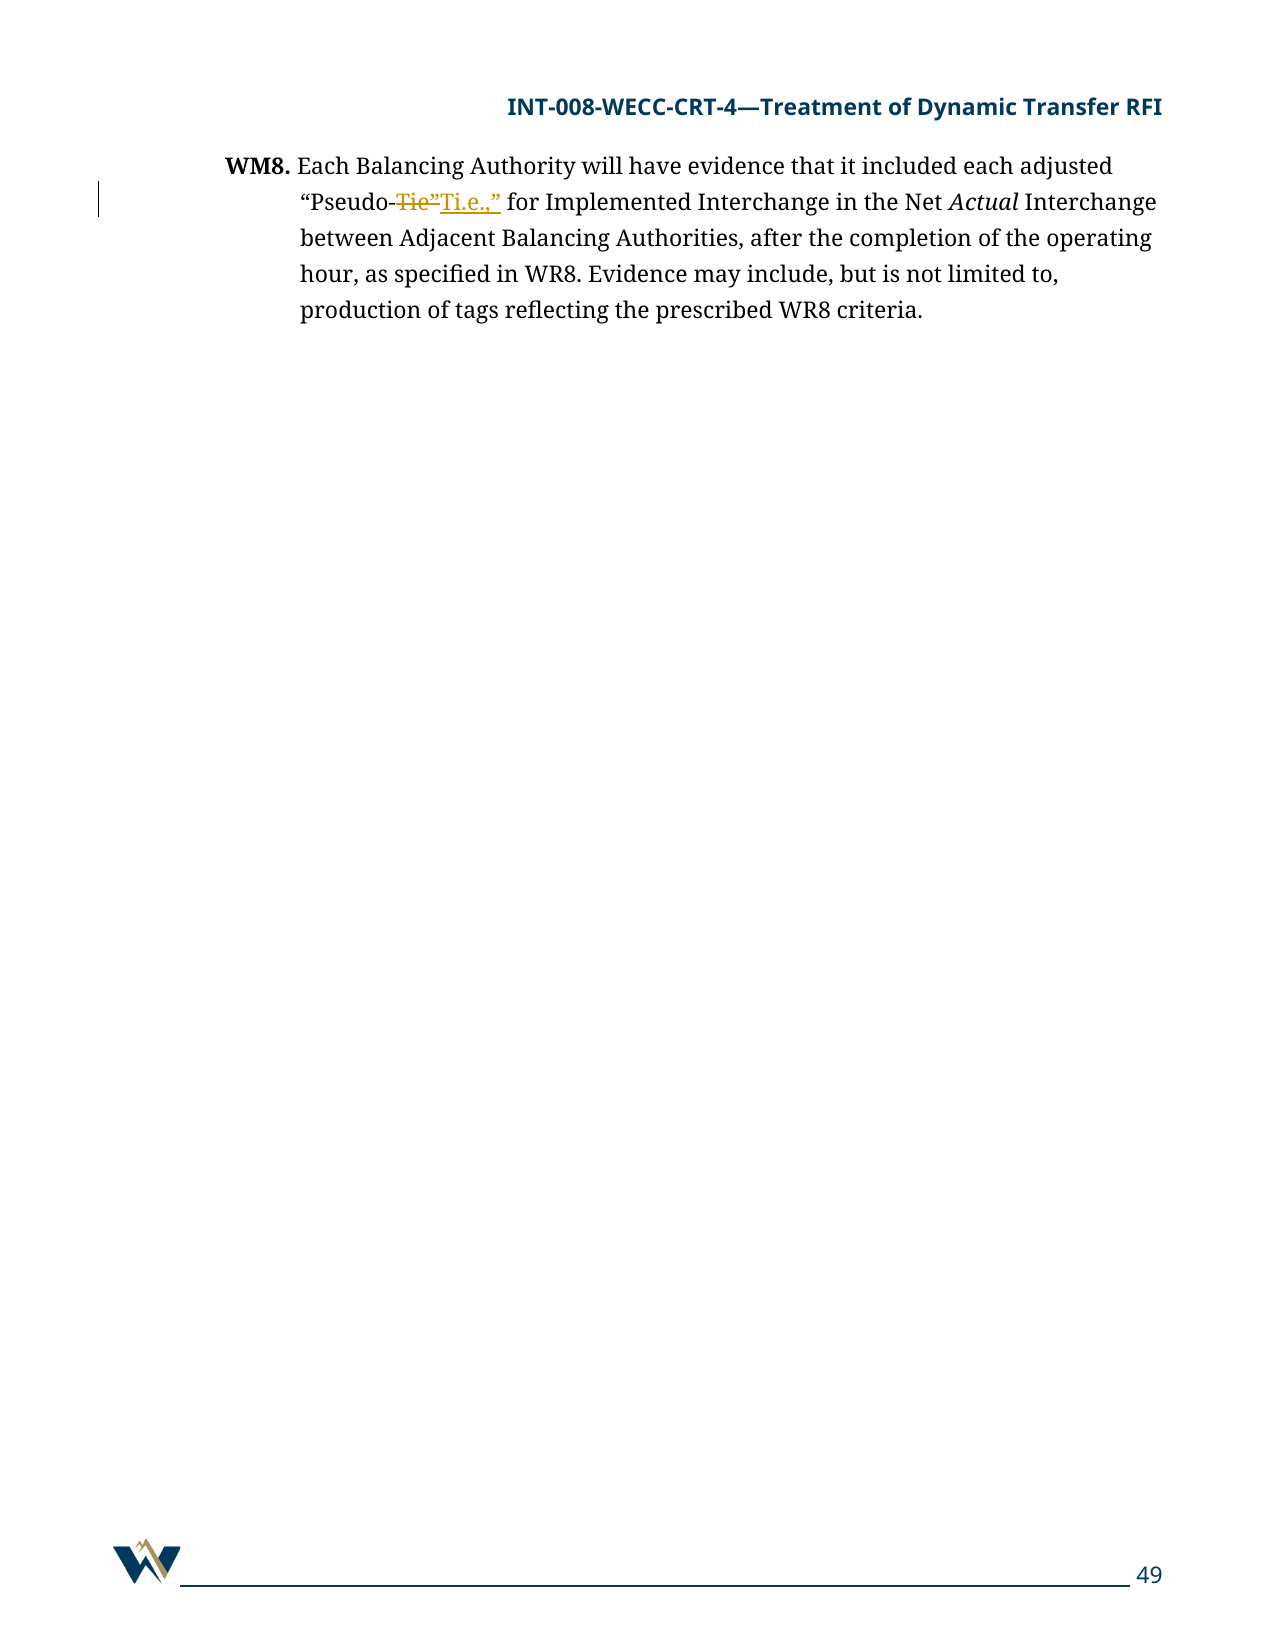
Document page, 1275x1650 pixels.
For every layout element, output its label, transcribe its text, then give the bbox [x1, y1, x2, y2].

picture [112, 1538, 181, 1584]
text WM8. Each Balancing Authority will have evidence that it included each adjusted “Pseudo- for Implemented Interchange in the Net Actual Interchange between Adjacent Balancing Authorities, after the completion of the operating hour, as specified in WR8. Evidence may include, but is not limited to, production of tags reflecting the prescribed WR8 criteria. [225, 150, 1162, 325]
